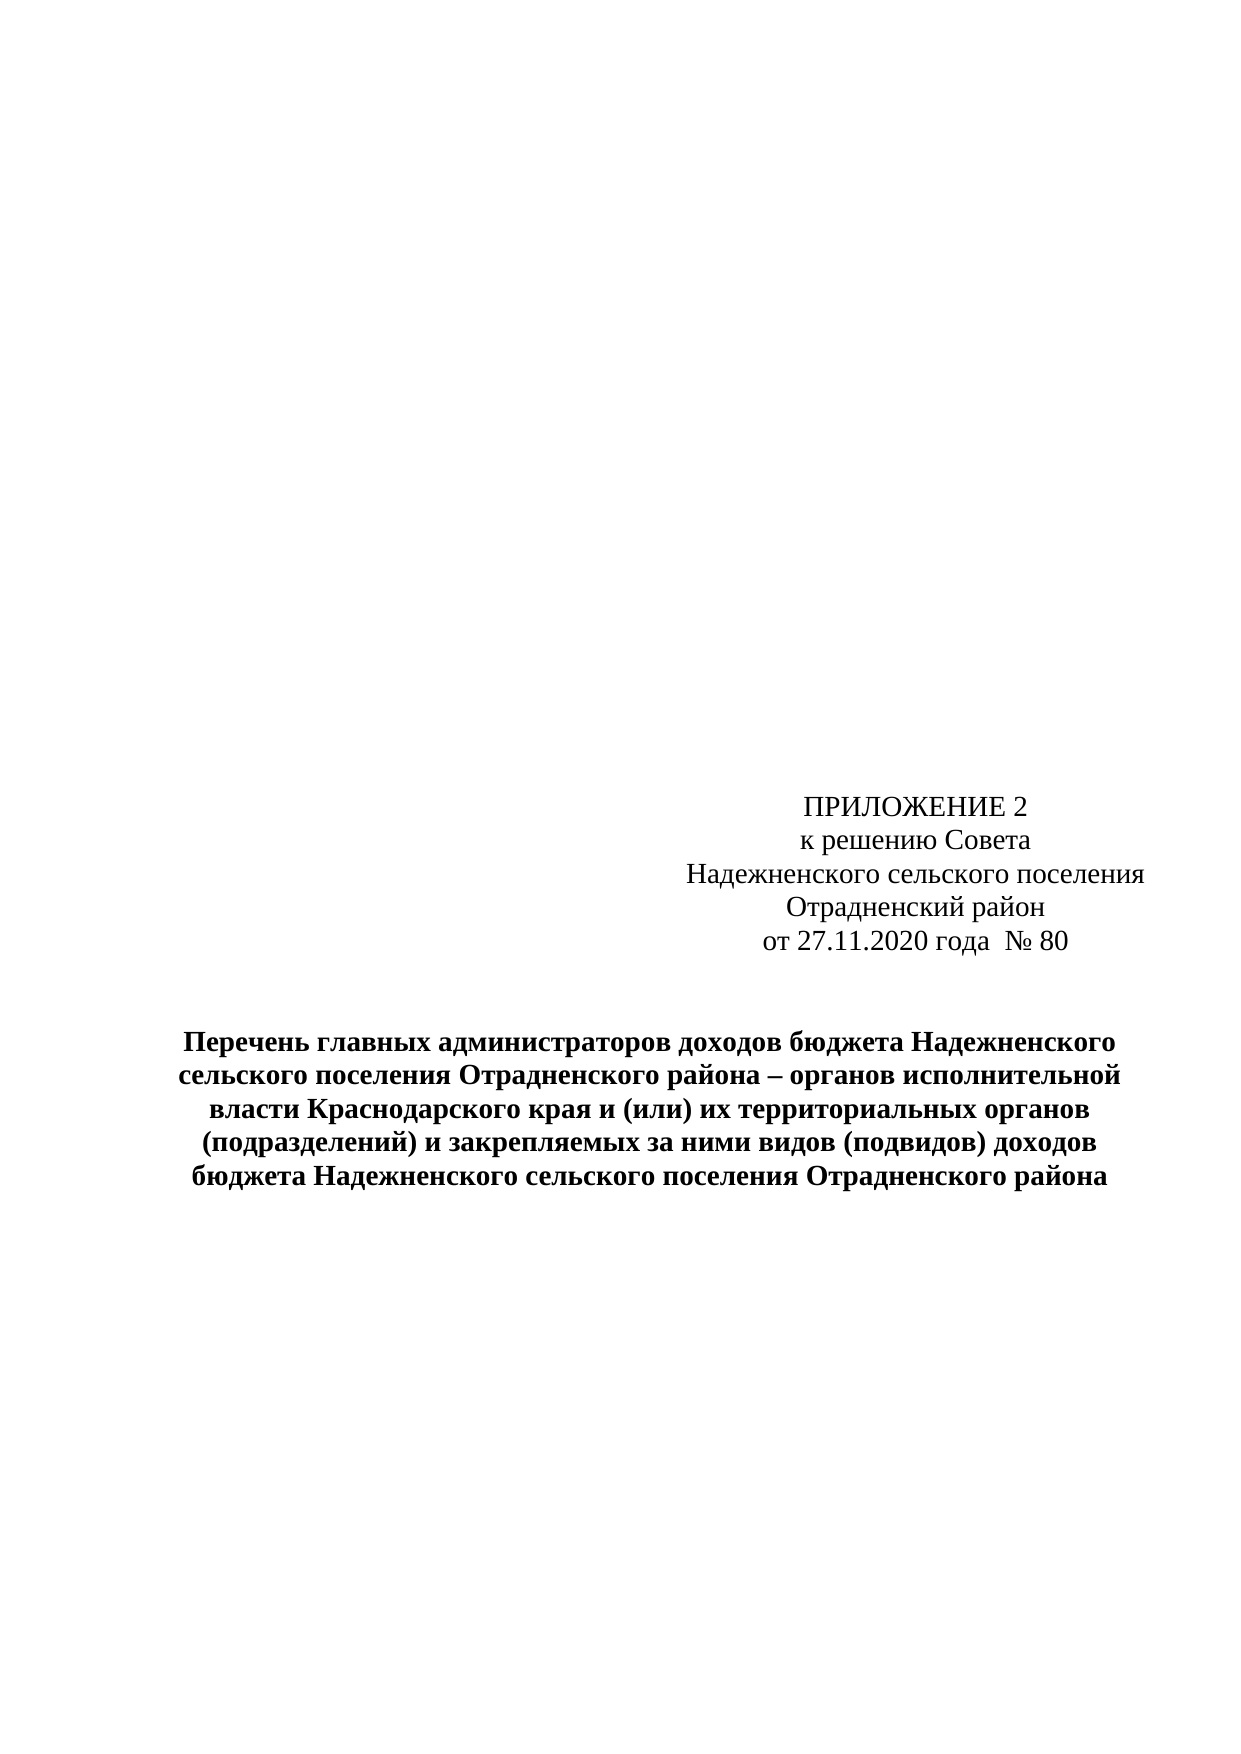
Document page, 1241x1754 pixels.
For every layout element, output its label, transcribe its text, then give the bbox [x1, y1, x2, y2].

text Отрадненский район [679, 889, 1152, 923]
text Перечень главных администраторов доходов бюджета Надежненского сельского поселения Отрадненского района – органов исполнительной власти Краснодарского края и (или) их территориальных органов (подразделений) и закрепляемых за ними видов (подвидов) доходов бюджета Надежненского сельского поселения Отрадненского района [148, 1024, 1152, 1191]
text ПРИЛОЖЕНИЕ 2 [679, 789, 1152, 822]
text Надежненского сельского поселения [679, 856, 1152, 889]
text от 27.11.2020 года № 80 [679, 923, 1152, 957]
text к решению Совета [679, 822, 1152, 856]
